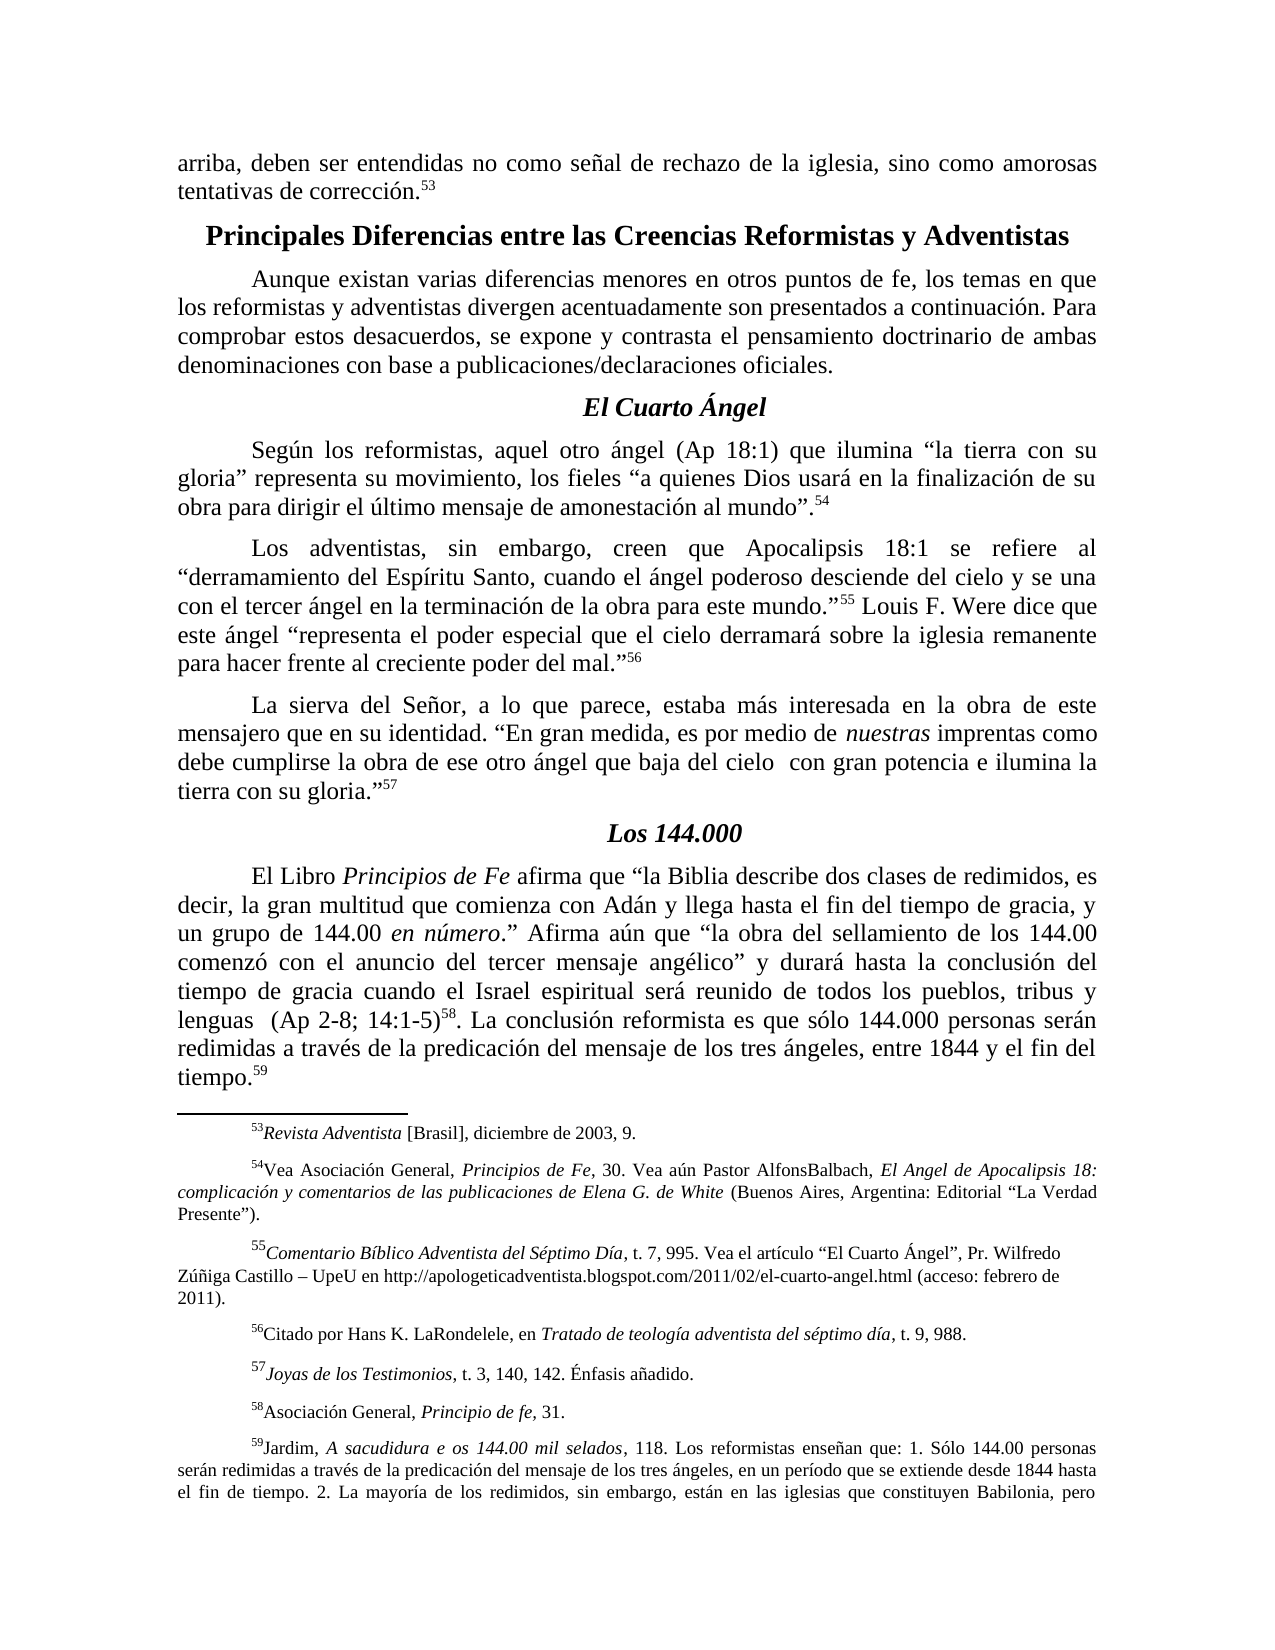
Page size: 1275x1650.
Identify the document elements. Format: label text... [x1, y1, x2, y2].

text Según los reformistas, aquel otro ángel (Ap 18:1) que ilumina “la tierra con su gloria” representa su movimiento, los fieles “a quienes Dios usará en la finalización de su obra para dirigir el último mensaje de amonestación al mundo”. [177, 435, 1098, 521]
text El Libro Principios de Fe afirma que “la Biblia describe dos clases de redimidos, es decir, la gran multitud que comienza con Adán y llega hasta el fin del tiempo de gracia, y un grupo de 144.00 en número.” Afirma aún que “la obra del sellamiento de los 144.00 comenzó con el anuncio del tercer mensaje angélico” y durará hasta la conclusión del tiempo de gracia cuando el Israel espiritual será reunido de todos los pueblos, tribus y lenguas (Ap 2-8; 14:1-5). La conclusión reformista es que sólo 144.000 personas serán redimidas a través de la predicación del mensaje de los tres ángeles, entre 1844 y el fin del tiempo. [177, 861, 1098, 1091]
text Los adventistas, sin embargo, creen que Apocalipsis 18:1 se refiere al “derramamiento del Espíritu Santo, cuando el ángel poderoso desciende del cielo y se una con el tercer ángel en la terminación de la obra para este mundo.” Louis F. Were dice que este ángel “representa el poder especial que el cielo derramará sobre la iglesia remanente para hacer frente al creciente poder del mal.” [177, 533, 1098, 677]
text Las censuras del Espíritu de Profecía precisan ser entendidas en función del cuándo, dónde y porque fueron dadas, para que no sean mal interpretadas o aplicadas erróneamente. “Acerca de los testimonios, nada es ignorado, nada es puesto a un lado. Sin embargo, deben tomarse en cuenta el tiempo y el lugar.” Lo que ayer podría ser verdad respecto a individuos e instituciones, puede no serlo hoy. Además, censura, por más severa que sea, no significa necesariamente rechazo. Por lo tanto, las declaraciones mencionadas arriba, deben ser entendidas no como señal de rechazo de la iglesia, sino como amorosas tentativas de corrección. [177, 148, 1098, 205]
text Los 144.000 [177, 817, 1098, 848]
text Aunque existan varias diferencias menores en otros puntos de fe, los temas en que los reformistas y adventistas divergen acentuadamente son presentados a continuación. Para comprobar estos desacuerdos, se expone y contrasta el pensamiento doctrinario de ambas denominaciones con base a publicaciones/declaraciones oficiales. [177, 264, 1098, 379]
text Principales Diferencias entre las Creencias Reformistas y Adventistas [177, 218, 1098, 251]
text El Cuarto Ángel [177, 391, 1098, 422]
text La sierva del Señor, a lo que parece, estaba más interesada en la obra de este mensajero que en su identidad. “En gran medida, es por medio de nuestras imprentas como debe cumplirse la obra de ese otro ángel que baja del cielo con gran potencia e ilumina la tierra con su gloria.” [177, 690, 1098, 805]
